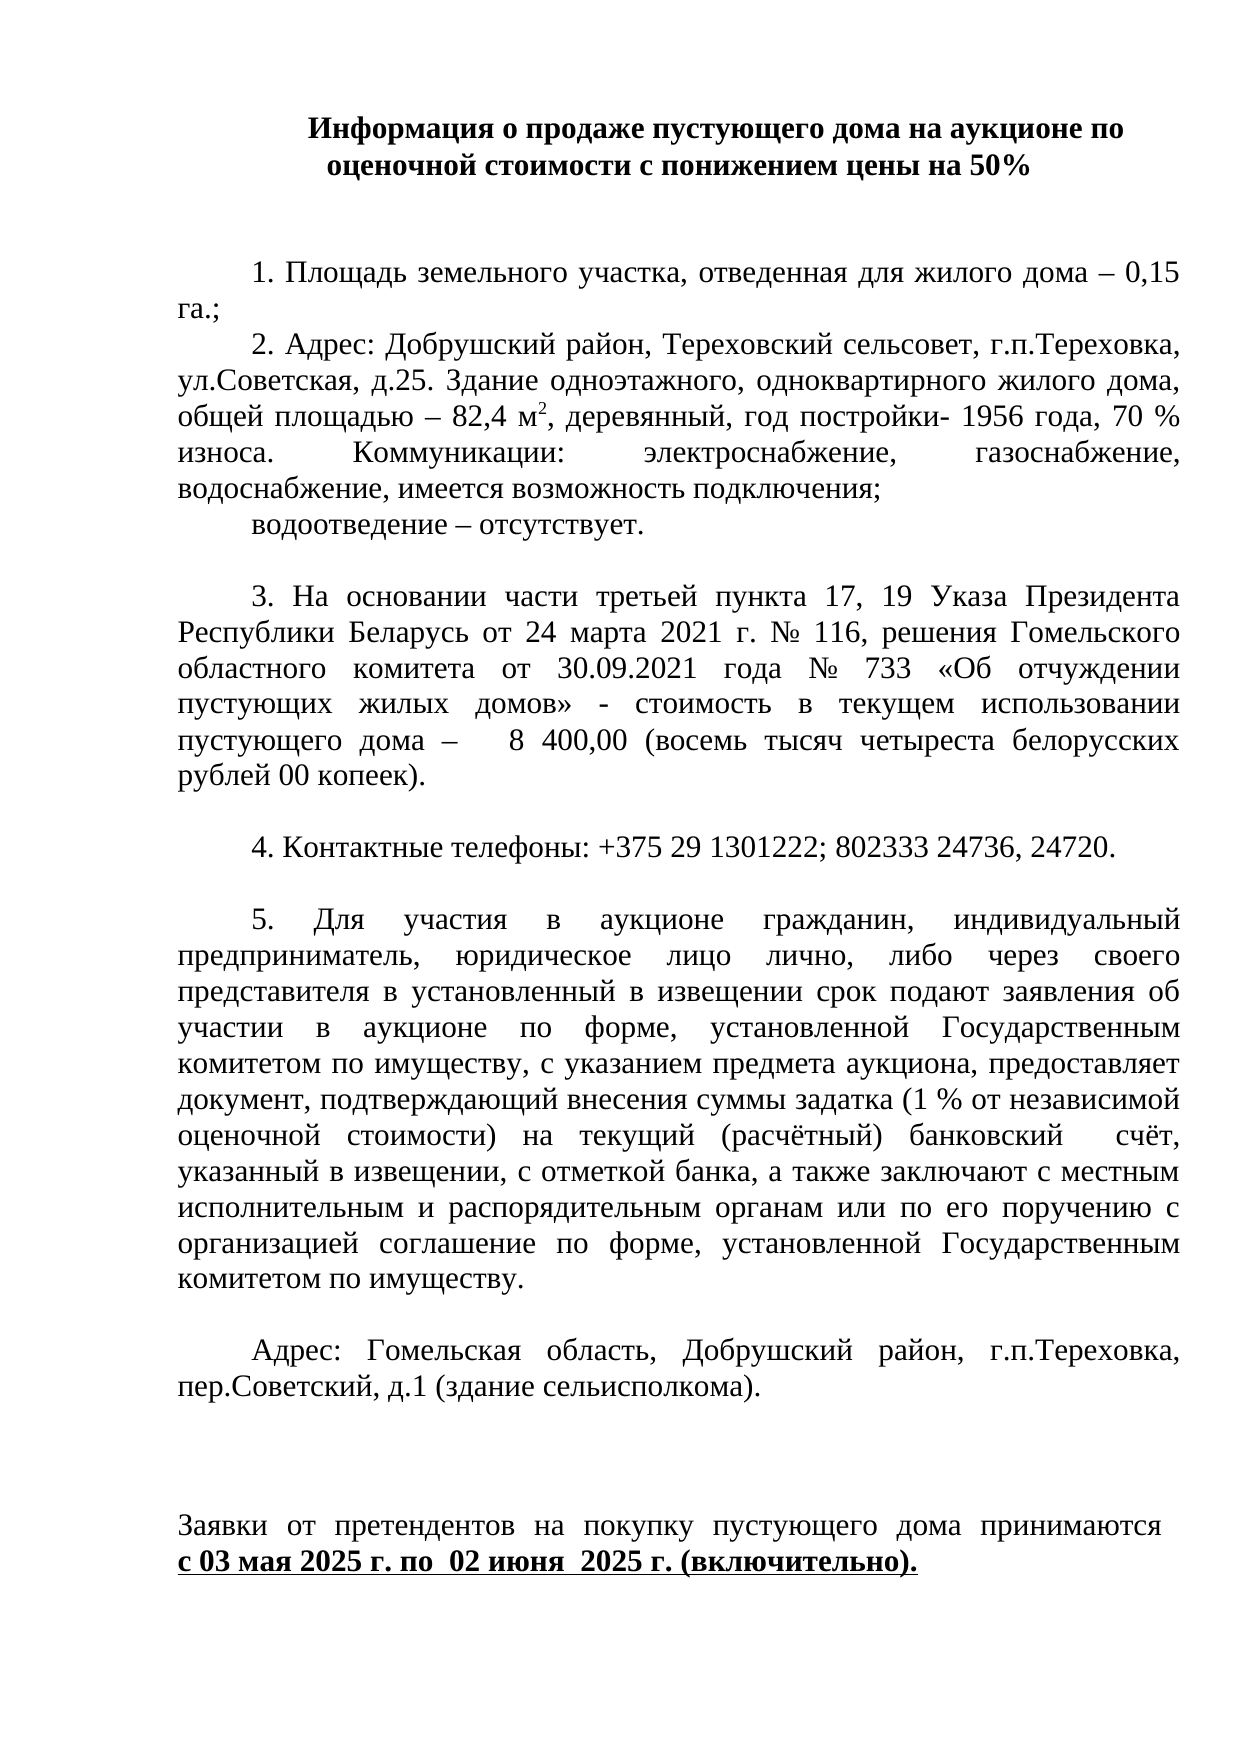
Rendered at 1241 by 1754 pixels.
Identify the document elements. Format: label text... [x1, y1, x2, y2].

list 1. Площадь земельного участка, отведенная для жилого дома – 0,15 га.; [177, 253, 1181, 325]
list водоотведение – отсутствует. [177, 505, 1181, 541]
list 4. Контактные телефоны: +375 29 1301222; 802333 24736, 24720. [177, 828, 1181, 864]
list 3. На основании части третьей пункта 17, 19 Указа Президента Республики Беларусь от 24 марта 2021 г. № 116, решения Гомельского областного комитета от 30.09.2021 года № 733 «Об отчуждении пустующих жилых домов» - стоимость в текущем использовании пустующего дома – 8 400,00 (восемь тысяч четыреста белорусских рублей 00 копеек). [177, 577, 1181, 793]
list 5. Для участия в аукционе гражданин, индивидуальный предприниматель, юридическое лицо лично, либо через своего представителя в установленный в извещении срок подают заявления об участии в аукционе по форме, установленной Государственным комитетом по имуществу, с указанием предмета аукциона, предоставляет документ, подтверждающий внесения суммы задатка (1 % от независимой оценочной стоимости) на текущий (расчётный) банковский счёт, указанный в извещении, с отметкой банка, а также заключают с местным исполнительным и распорядительным органам или по его поручению с организацией соглашение по форме, установленной Государственным комитетом по имуществу. [177, 900, 1181, 1296]
text Заявки от претендентов на покупку пустующего дома принимаются с 03 мая 2025 г. по 02 июня 2025 г. (включительно). [177, 1507, 1181, 1578]
list Информация о продаже пустующего дома на аукционе по оценочной стоимости с понижением цены на 50% [177, 110, 1181, 182]
list Адрес: Гомельская область, Добрушский район, г.п.Тереховка, пер.Советский, д.1 (здание сельисполкома). [177, 1332, 1181, 1403]
list 2. Адрес: Добрушский район, Тереховский сельсовет, г.п.Тереховка, ул.Советская, д.25. Здание одноэтажного, одноквартирного жилого дома, общей площадью – 82,4 м2, деревянный, год постройки- 1956 года, 70 % износа. Коммуникации: электроснабжение, газоснабжение, водоснабжение, имеется возможность подключения; [177, 325, 1181, 505]
